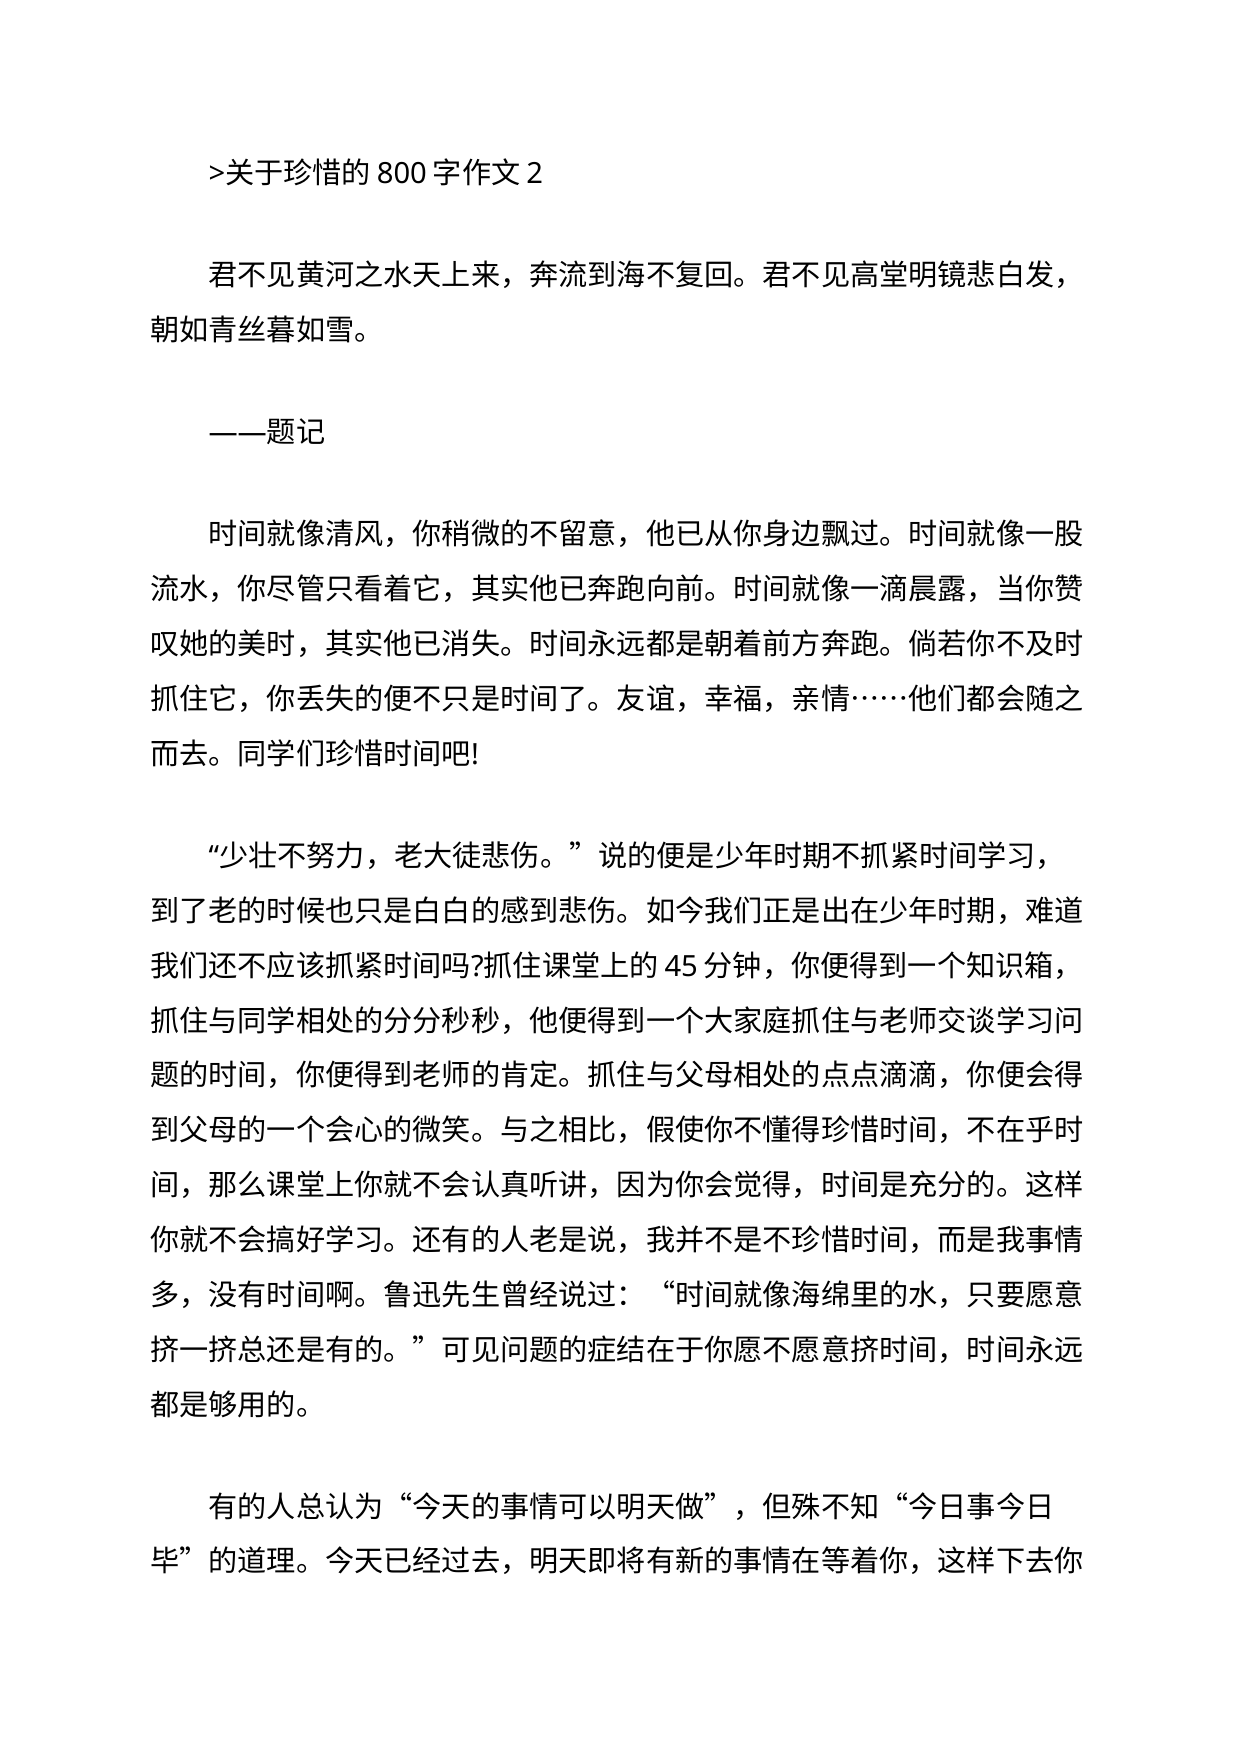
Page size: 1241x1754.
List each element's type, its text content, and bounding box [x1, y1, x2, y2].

text ——题记 [150, 409, 1090, 451]
text “少壮不努力，老大徒悲伤。”说的便是少年时期不抓紧时间学习，到了老的时候也只是白白的感到悲伤。如今我们正是出在少年时期，难道我们还不应该抓紧时间吗?抓住课堂上的45分钟，你便得到一个知识箱，抓住与同学相处的分分秒秒，他便得到一个大家庭抓住与老师交谈学习问题的时间，你便得到老师的肯定。抓住与父母相处的点点滴滴，你便会得到父母的一个会心的微笑。与之相比，假使你不懂得珍惜时间，不在乎时间，那么课堂上你就不会认真听讲，因为你会觉得，时间是充分的。这样你就不会搞好学习。还有的人老是说，我并不是不珍惜时间，而是我事情多，没有时间啊。鲁迅先生曾经说过：“时间就像海绵里的水，只要愿意挤一挤总还是有的。”可见问题的症结在于你愿不愿意挤时间，时间永远都是够用的。 [150, 832, 1090, 1424]
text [150, 1483, 1090, 1580]
text 时间就像清风，你稍微的不留意，他已从你身边飘过。时间就像一股流水，你尽管只看着它，其实他已奔跑向前。时间就像一滴晨露，当你赞叹她的美时，其实他已消失。时间永远都是朝着前方奔跑。倘若你不及时抓住它，你丢失的便不只是时间了。友谊，幸福，亲情……他们都会随之而去。同学们珍惜时间吧! [150, 511, 1090, 773]
text >关于珍惜的800字作文2 [150, 150, 1090, 192]
text 君不见黄河之水天上来，奔流到海不复回。君不见高堂明镜悲白发，朝如青丝暮如雪。 [150, 252, 1090, 349]
